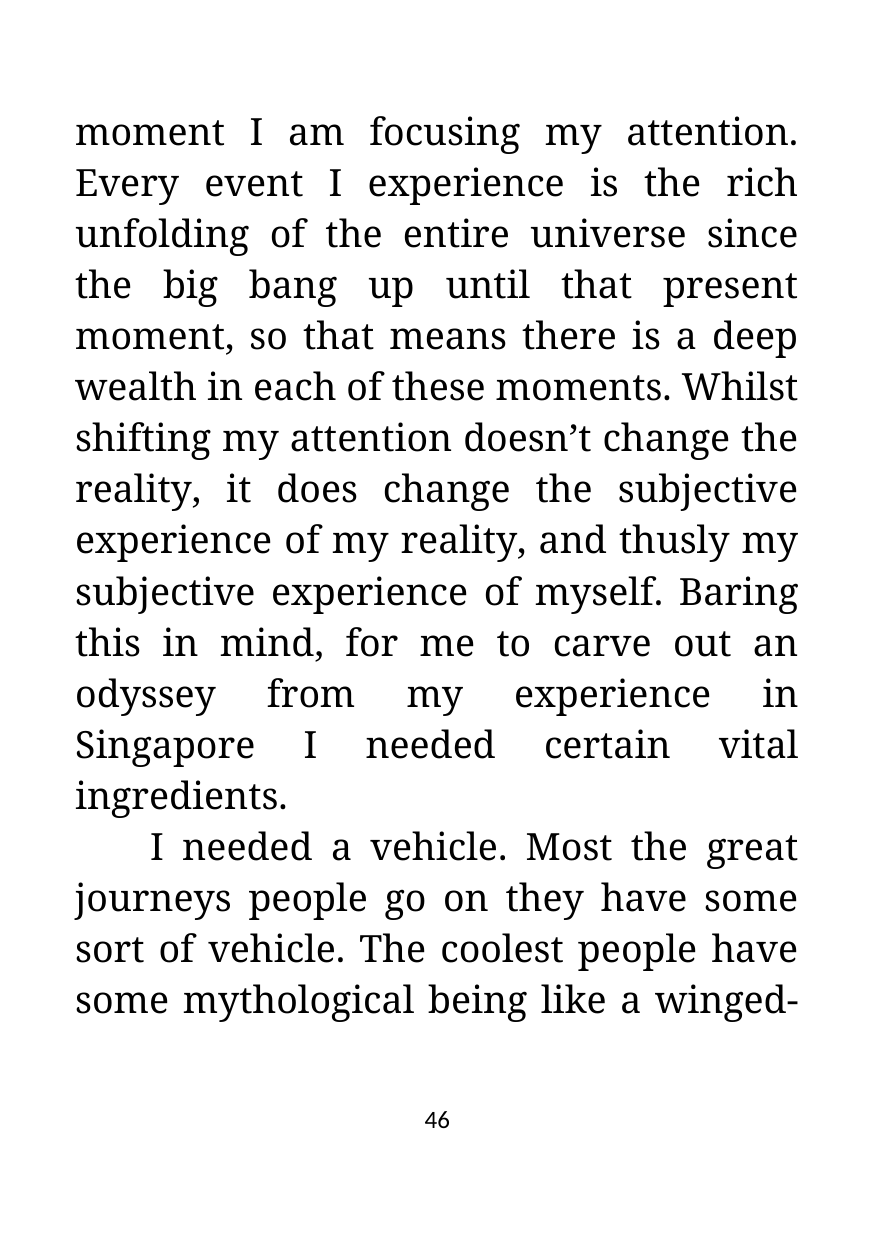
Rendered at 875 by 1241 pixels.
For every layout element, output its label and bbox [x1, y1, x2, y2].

text [75, 106, 799, 820]
text [75, 820, 799, 1024]
